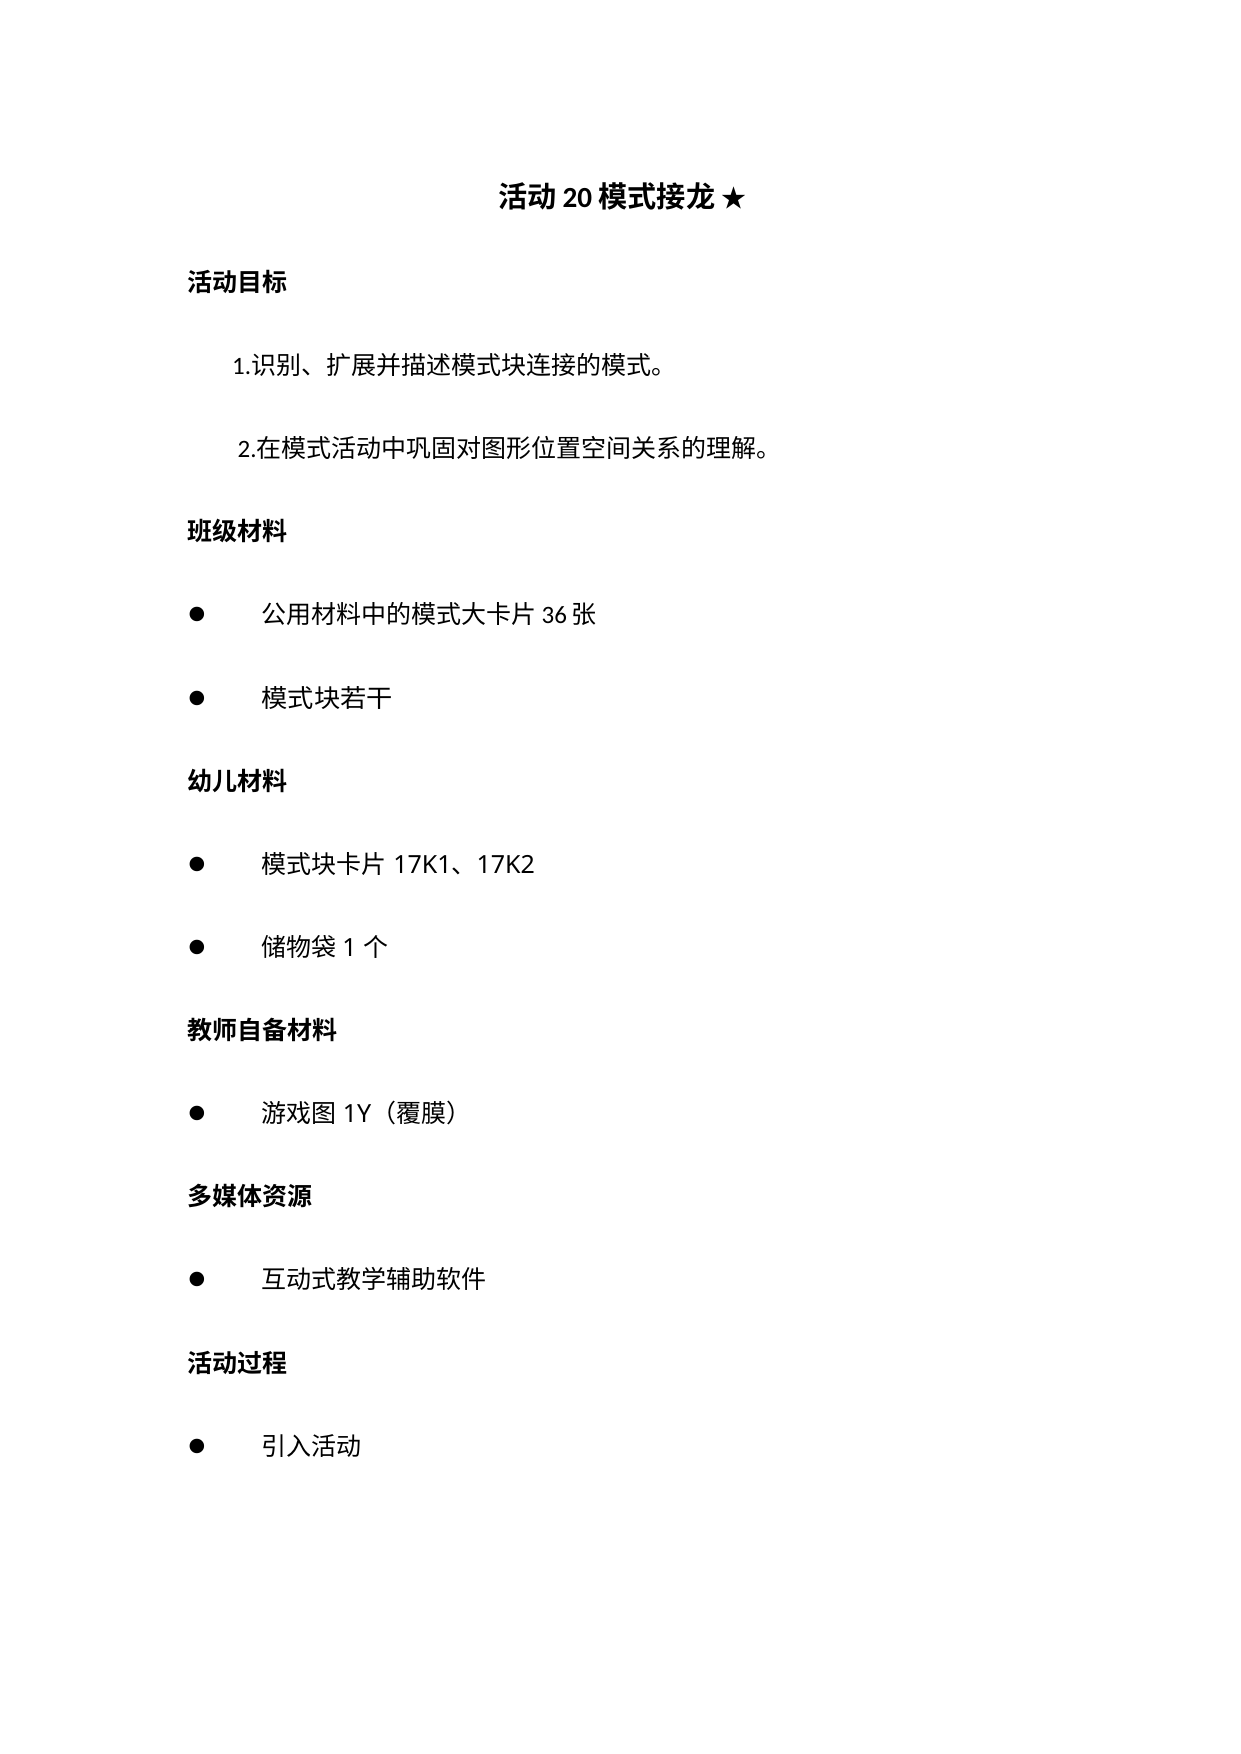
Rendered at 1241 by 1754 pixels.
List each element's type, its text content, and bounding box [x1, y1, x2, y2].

text 活动目标 [187, 248, 1053, 313]
list 模式块若干 [187, 664, 1053, 729]
text 教师自备材料 [187, 996, 1053, 1061]
text 幼儿材料 [187, 747, 1053, 812]
list 储物袋 1 个 [187, 913, 1053, 978]
list 互动式教学辅助软件 [187, 1246, 1053, 1311]
list 游戏图 1Y（覆膜） [187, 1079, 1053, 1144]
text 2.在模式活动中巩固对图形位置空间关系的理解。 [187, 414, 1053, 479]
list 引入活动 [187, 1412, 1053, 1477]
text 班级材料 [187, 497, 1053, 562]
list 公用材料中的模式大卡片36张 [187, 581, 1053, 646]
text 活动过程 [187, 1329, 1053, 1394]
list 模式块卡片 17K1、17K2 [187, 830, 1053, 895]
text 活动20 模式接龙 ★ [187, 162, 1056, 227]
list 1.识别、扩展并描述模式块连接的模式。 [232, 331, 1053, 396]
text 多媒体资源 [187, 1162, 1053, 1227]
